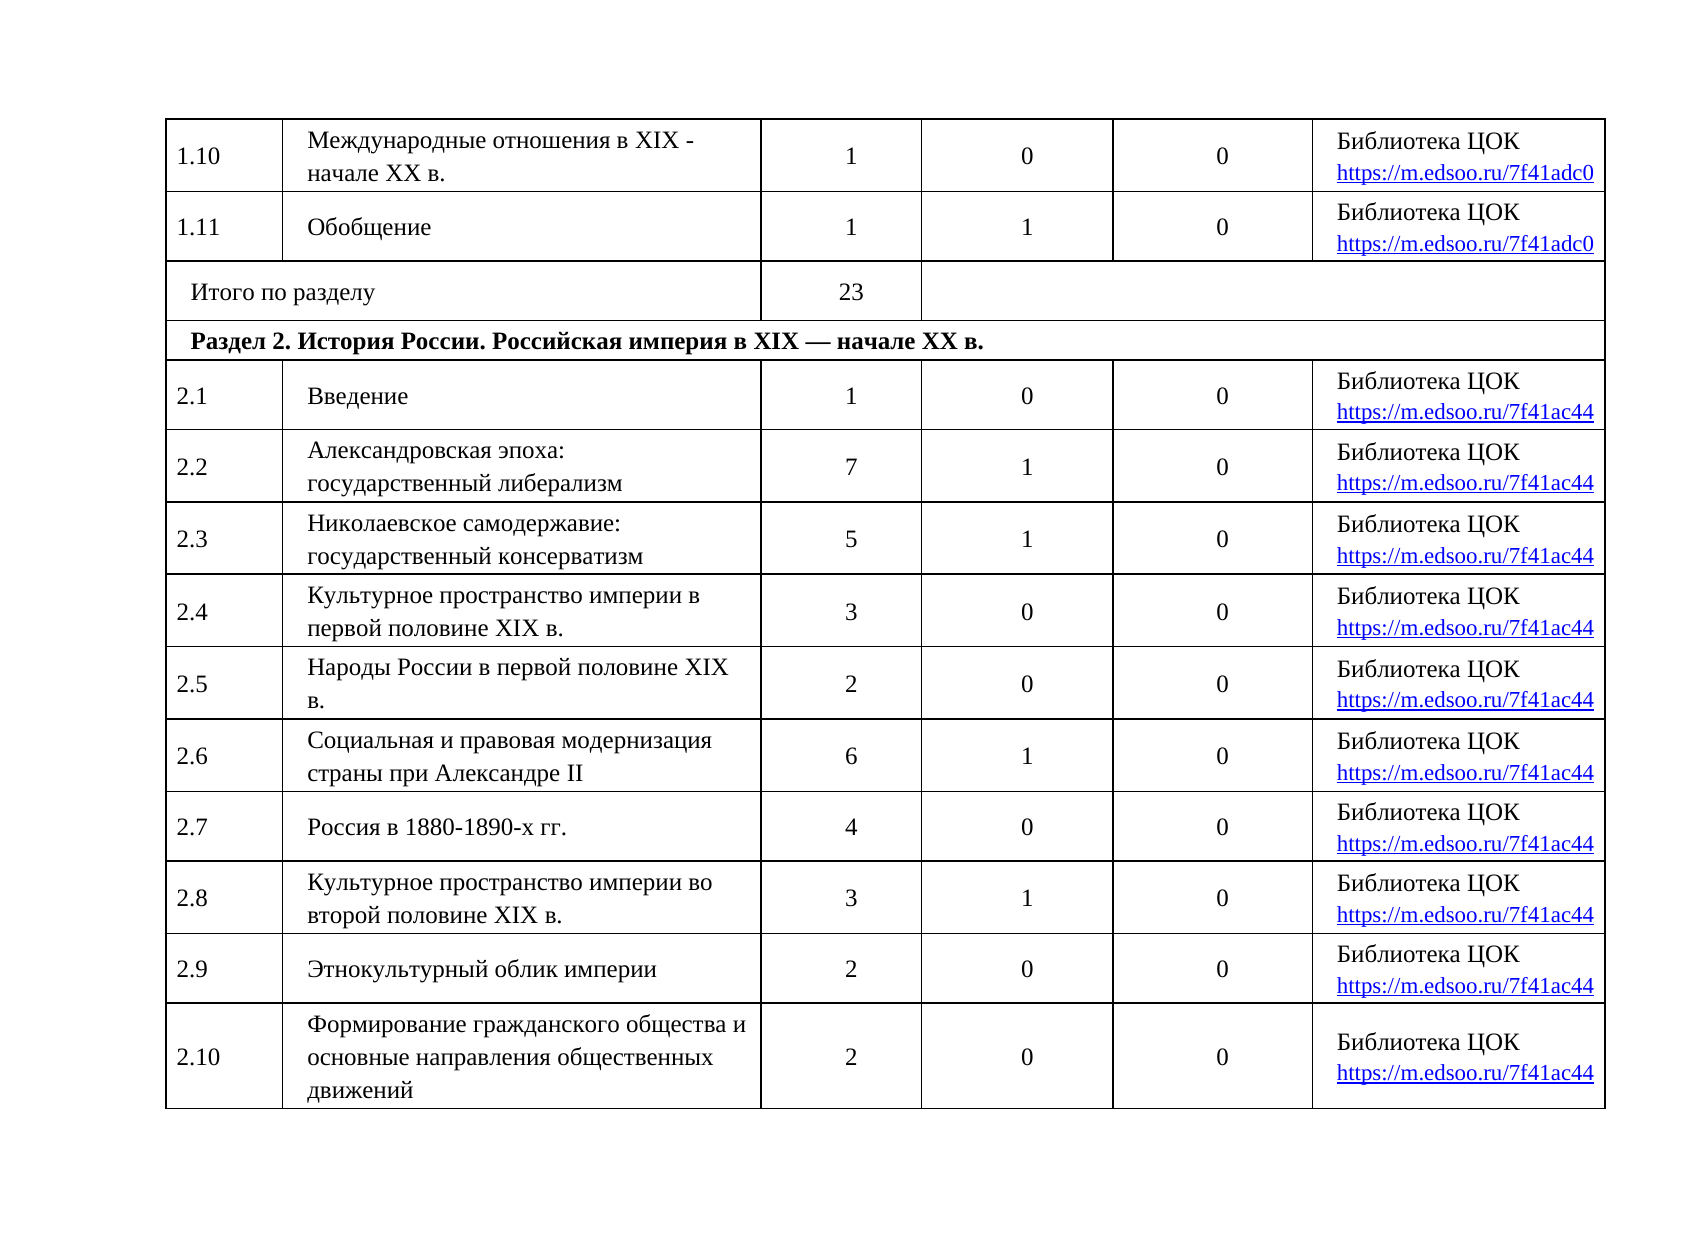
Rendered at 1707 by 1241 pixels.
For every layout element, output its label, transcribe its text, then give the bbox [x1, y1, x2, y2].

table_cell Народы России в первой половине XIX в. [283, 647, 760, 718]
table_cell 2 [762, 647, 921, 718]
table_cell 0 [922, 934, 1112, 1002]
table_cell 2.6 [167, 720, 282, 791]
table_cell Социальная и правовая модернизация страны при Александре II [283, 720, 760, 791]
table_cell Николаевское самодержавие: государственный консерватизм [283, 503, 760, 573]
table_cell Библиотека ЦОК https://m.edsoo.ru/7f41ac44 [1313, 792, 1604, 860]
table_cell Культурное пространство империи во второй половине XIX в. [283, 862, 760, 932]
table_cell Раздел 2. История России. Российская империя в XIX — начале XX в. [167, 321, 1604, 359]
table_cell 23 [762, 262, 921, 319]
table_cell 6 [762, 720, 921, 791]
table_cell 0 [1114, 120, 1312, 191]
table_cell 1 [922, 862, 1112, 932]
table_cell Библиотека ЦОК https://m.edsoo.ru/7f41ac44 [1313, 503, 1604, 573]
table_cell 1 [922, 192, 1112, 260]
table_cell 0 [1114, 430, 1312, 501]
table_cell 1.10 [167, 120, 282, 191]
table_cell Библиотека ЦОК https://m.edsoo.ru/7f41ac44 [1313, 361, 1604, 428]
table_cell 0 [1114, 192, 1312, 260]
table_cell 3 [762, 862, 921, 932]
table_cell 0 [922, 1004, 1112, 1107]
table_cell Введение [283, 361, 760, 428]
table_cell 1 [922, 503, 1112, 573]
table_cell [1313, 120, 1604, 191]
table_cell Формирование гражданского общества и основные направления общественных движений [283, 1004, 760, 1107]
table_cell 0 [922, 361, 1112, 428]
table_cell 2.8 [167, 862, 282, 932]
table_cell 0 [1114, 792, 1312, 860]
table_cell 0 [1114, 934, 1312, 1002]
table_cell 2 [762, 934, 921, 1002]
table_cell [1313, 192, 1604, 260]
table_cell Библиотека ЦОК https://m.edsoo.ru/7f41ac44 [1313, 862, 1604, 932]
table_cell 0 [1114, 503, 1312, 573]
table_cell 2.2 [167, 430, 282, 501]
table_cell 1 [762, 192, 921, 260]
table_cell 1.11 [167, 192, 282, 260]
table_cell Итого по разделу [167, 262, 760, 319]
table_cell Библиотека ЦОК https://m.edsoo.ru/7f41ac44 [1313, 575, 1604, 646]
table_cell 0 [922, 647, 1112, 718]
table_cell Этнокультурный облик империи [283, 934, 760, 1002]
table_cell 1 [762, 120, 921, 191]
table_cell 5 [762, 503, 921, 573]
table_cell 0 [1114, 1004, 1312, 1107]
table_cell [1313, 1004, 1604, 1107]
table_cell 2.1 [167, 361, 282, 428]
table_cell Библиотека ЦОК https://m.edsoo.ru/7f41ac44 [1313, 647, 1604, 718]
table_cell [1313, 934, 1604, 1002]
table_cell 0 [922, 120, 1112, 191]
table_cell 2 [762, 1004, 921, 1107]
table_cell [922, 262, 1604, 319]
table_cell Библиотека ЦОК https://m.edsoo.ru/7f41ac44 [1313, 720, 1604, 791]
table_cell 0 [1114, 361, 1312, 428]
table_cell Культурное пространство империи в первой половине XIX в. [283, 575, 760, 646]
table_cell 2.9 [167, 934, 282, 1002]
table_cell Александровская эпоха: государственный либерализм [283, 430, 760, 501]
table_cell 4 [762, 792, 921, 860]
table_cell Международные отношения в XIX - начале XX в. [283, 120, 760, 191]
table_cell 1 [922, 720, 1112, 791]
table_cell Библиотека ЦОК https://m.edsoo.ru/7f41ac44 [1313, 430, 1604, 501]
table_cell 0 [1114, 647, 1312, 718]
table_cell 1 [762, 361, 921, 428]
table_cell Россия в 1880-1890-х гг. [283, 792, 760, 860]
table_cell 7 [762, 430, 921, 501]
table_cell 2.4 [167, 575, 282, 646]
table_cell 2.3 [167, 503, 282, 573]
table_cell 2.10 [167, 1004, 282, 1107]
table_cell 1 [922, 430, 1112, 501]
table_cell 0 [1114, 862, 1312, 932]
table_cell 0 [922, 575, 1112, 646]
table_cell 0 [922, 792, 1112, 860]
table_cell 0 [1114, 575, 1312, 646]
table_cell 0 [1114, 720, 1312, 791]
table_cell 2.7 [167, 792, 282, 860]
table_cell 3 [762, 575, 921, 646]
table_cell Обобщение [283, 192, 760, 260]
table_cell 2.5 [167, 647, 282, 718]
